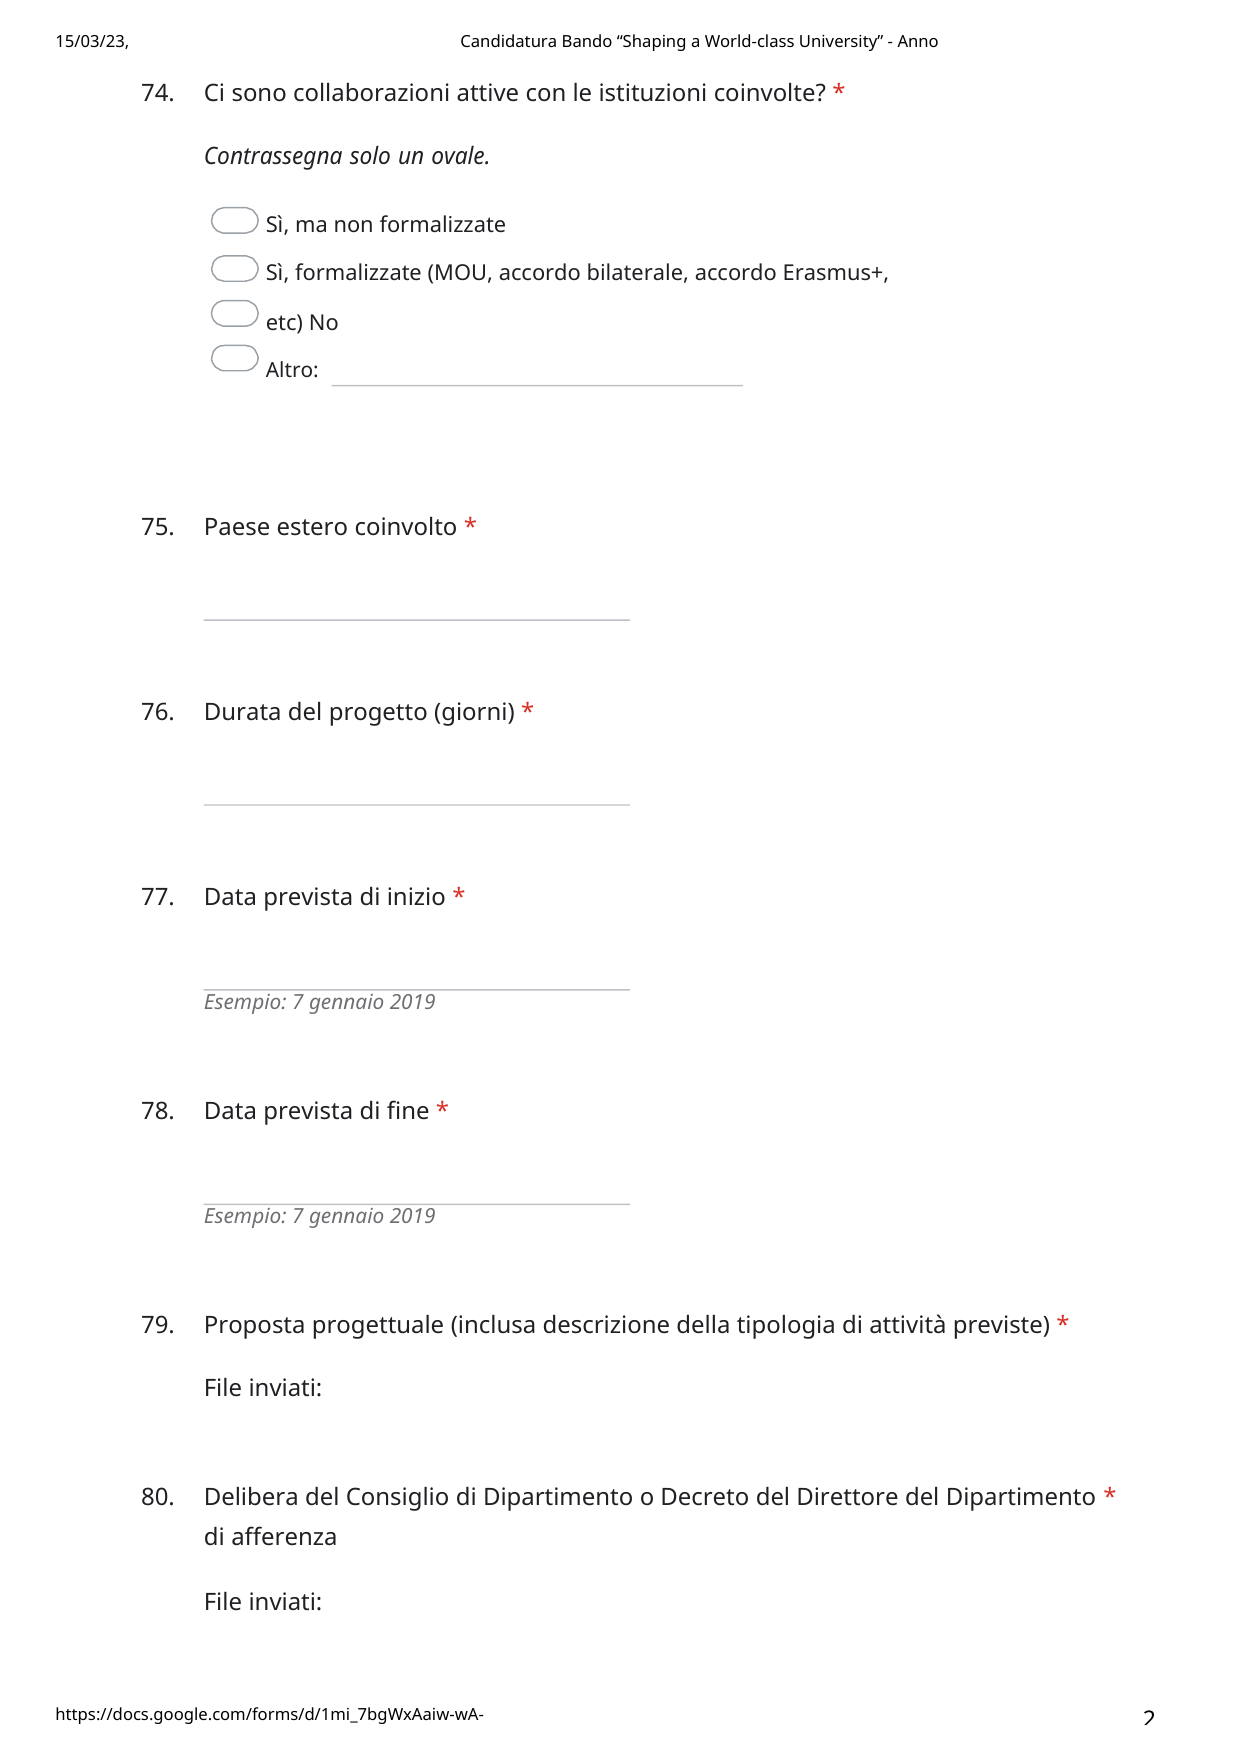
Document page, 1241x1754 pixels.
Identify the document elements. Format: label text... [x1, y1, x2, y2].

subtitle Proposta progettuale (inclusa descrizione della tipologia di attività previste) * [141, 1308, 1192, 1341]
text Esempio: 7 gennaio 2019 [204, 1202, 1192, 1228]
subtitle File inviati: [204, 1584, 1192, 1617]
text Altro: [266, 358, 1192, 383]
list Ci sono collaborazioni attive con le istituzioni coinvolte? * [141, 76, 1192, 108]
list Durata del progetto (giorni) * [141, 695, 1192, 727]
subtitle Paese estero coinvolto * [141, 510, 1192, 542]
text File inviati: [204, 1371, 1192, 1404]
text Esempio: 7 gennaio 2019 [204, 987, 1192, 1014]
subtitle Data prevista di fine * [141, 1094, 1192, 1127]
subtitle Contrassegna solo un ovale. [204, 138, 1192, 171]
text Sì, ma non formalizzate [266, 208, 1192, 238]
subtitle Delibera del Consiglio di Dipartimento o Decreto del Direttore del Dipartimento * [141, 1480, 1192, 1512]
subtitle Data prevista di inizio * [141, 880, 1192, 912]
text Sì, formalizzate (MOU, accordo bilaterale, accordo Erasmus+, etc) No [266, 257, 900, 337]
text di afferenza [204, 1519, 1192, 1552]
